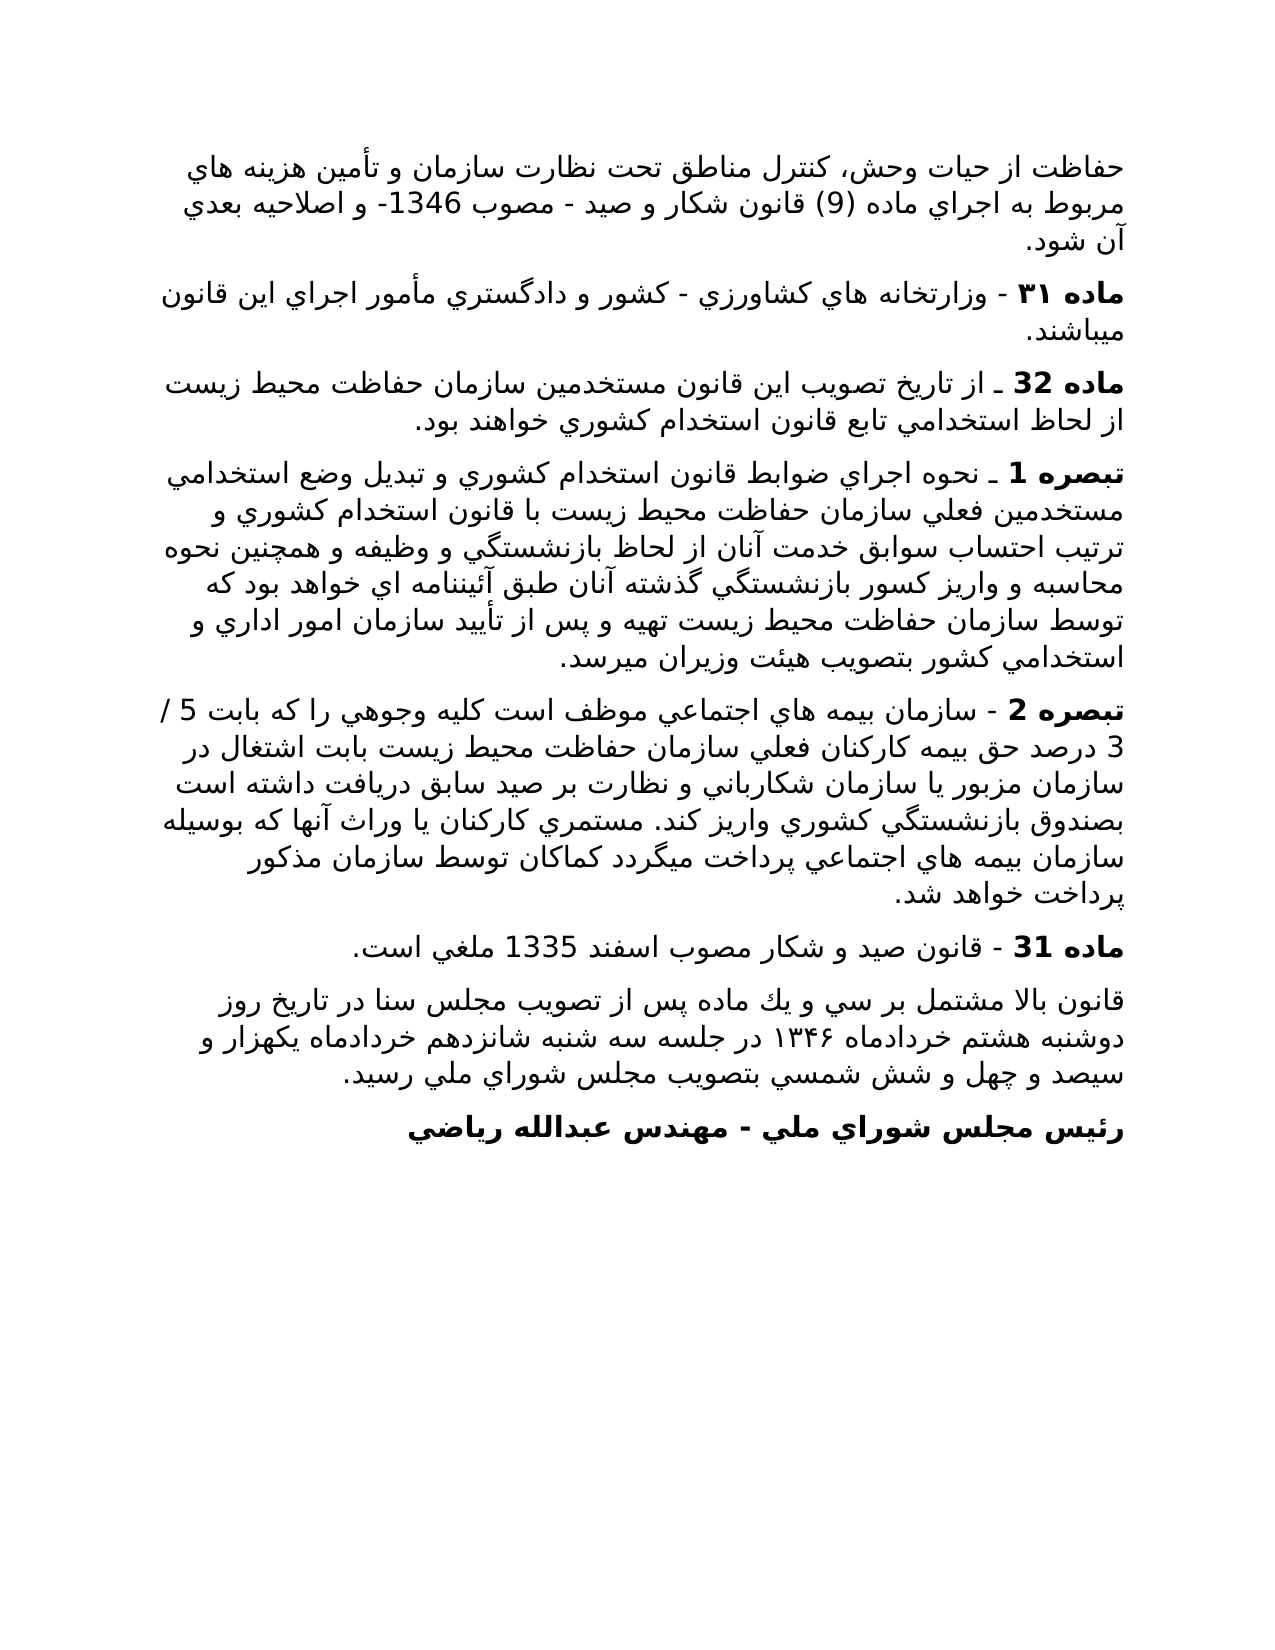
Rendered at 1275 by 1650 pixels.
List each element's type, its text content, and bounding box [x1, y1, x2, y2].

text رئيس مجلس شوراي ملي - مهندس عبدالله رياضي [150, 1110, 1125, 1144]
text تبصره 1 ـ نحوه اجراي ضوابط قانون استخدام كشوري و تبديل وضع استخدامي مستخدمين فعلي سازمان حفاظت محيط زيست با قانون استخدام كشوري و ترتيب احتساب سوابق خدمت آنان از لحاظ بازنشستگي و وظيفه و همچنين نحوه محاسبه و واريز كسور بازنشستگي گذشته آنان طبق آئيننامه اي خواهد بود كه توسط سازمان حفاظت محيط زيست تهيه و پس از تأييد سازمان امور اداري و استخدامي كشور بتصويب هيئت وزيران ميرسد. [150, 457, 1125, 674]
text ماده ۳۱ - وزارتخانه‌ هاي كشاورزي - كشور و دادگستري مأمور اجراي اين قانون ميباشند. [150, 277, 1125, 347]
text قانون بالا مشتمل بر سي و يك ماده پس از تصويب ‌مجلس سنا در تاريخ روز دوشنبه هشتم خردادماه ۱۳۴۶ در جلسه سه شنبه شانزدهم خردادماه يكهزار و سيصد و چهل و شش شمسي بتصويب ‌مجلس شوراي ملي رسيد. [150, 983, 1125, 1091]
text تبصره 2 - سازمان بيمه‌ هاي اجتماعي موظف است كليه وجوهي را كه بابت 5 /3 درصد حق بيمه كاركنان فعلي سازمان حفاظت محيط زيست بابت ‌اشتغال در سازمان مزبور يا سازمان شكارباني و نظارت بر صيد سابق دريافت داشته است بصندوق بازنشستگي كشوري واريز كند. مستمري كاركنان يا ‌وراث آنها كه بوسيله سازمان بيمه‌ هاي اجتماعي پرداخت ميگردد كماكان توسط سازمان مذكور پرداخت خواهد شد. [150, 693, 1125, 911]
text ماده 31 - قانون صيد و شكار مصوب اسفند 1335 ملغي است. ‌ [150, 930, 1125, 964]
text ماده 32 ـ از تاريخ تصويب اين قانون مستخدمين سازمان حفاظت محيط زيست از لحاظ استخدامي تابع قانون استخدام كشوري خواهند بود. [150, 367, 1125, 437]
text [150, 150, 1125, 257]
